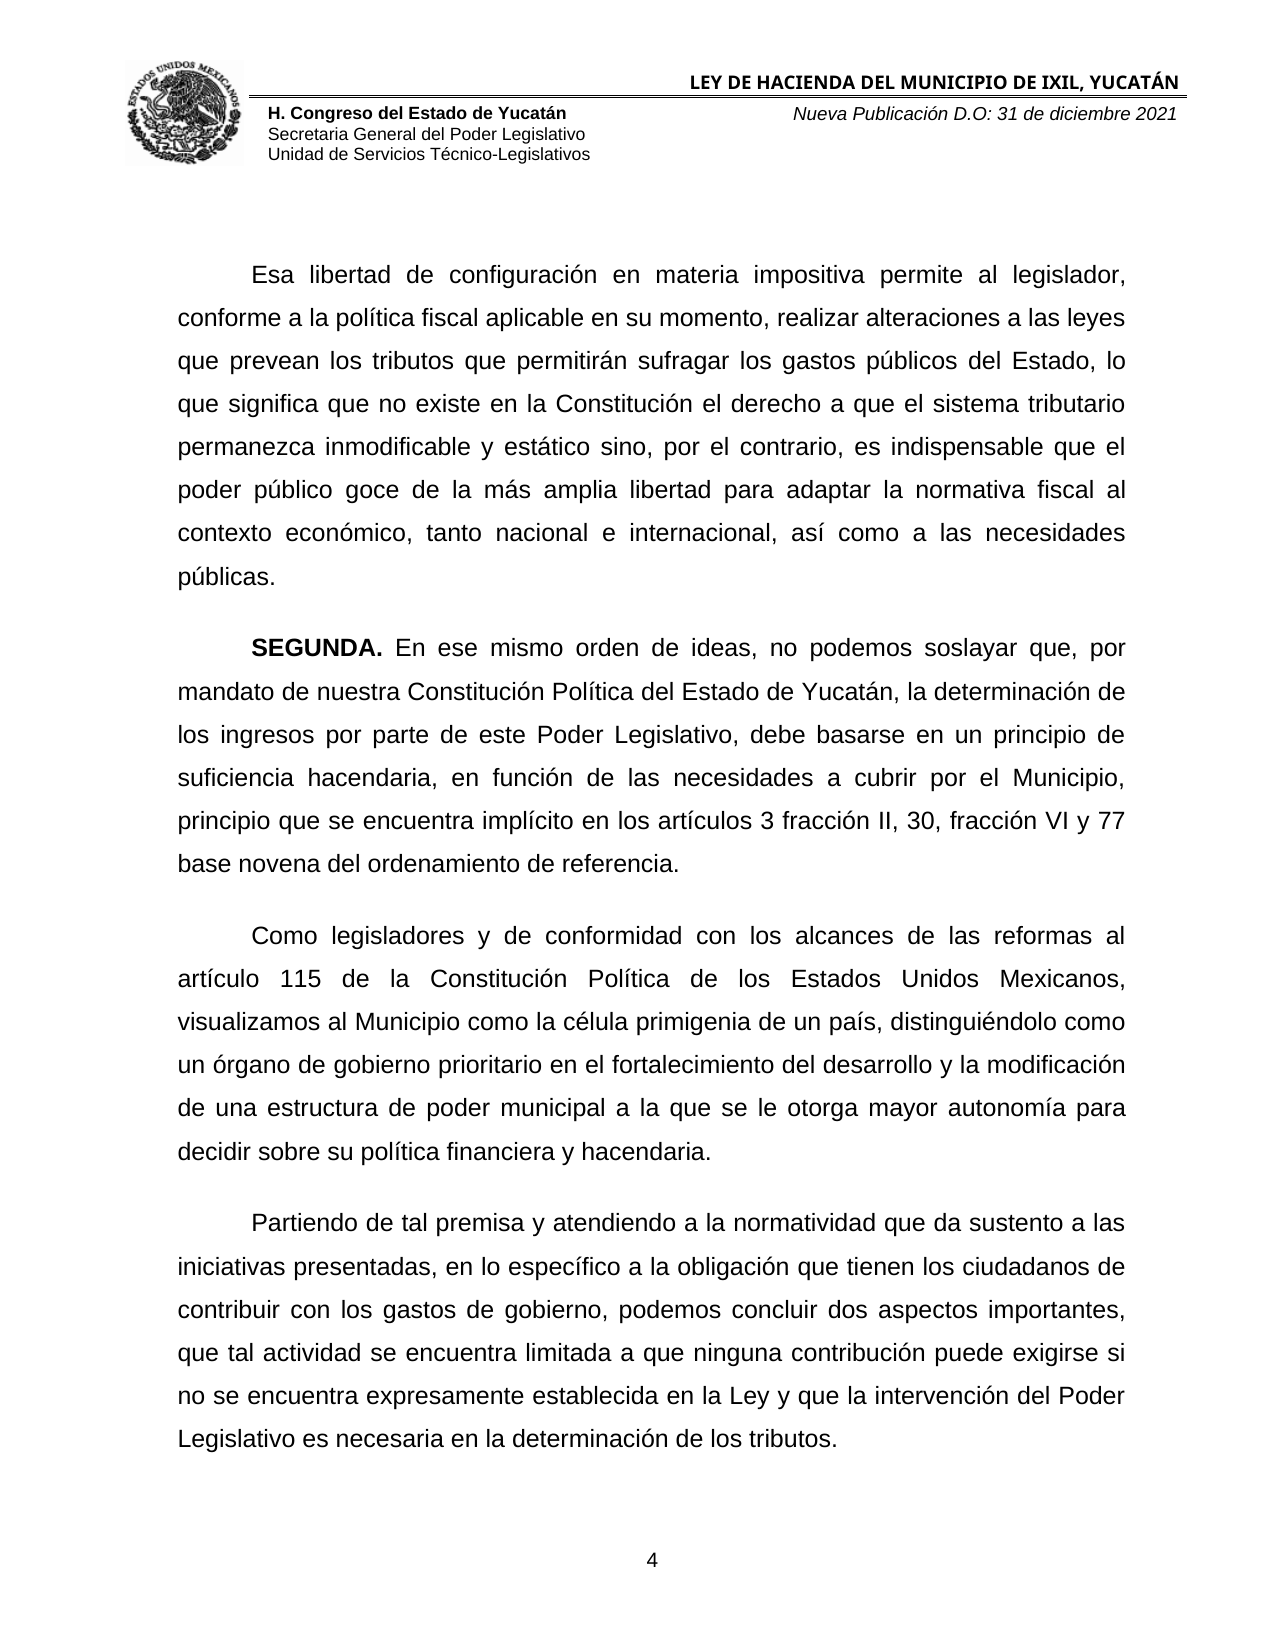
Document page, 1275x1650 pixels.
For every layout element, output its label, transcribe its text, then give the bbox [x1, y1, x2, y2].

text SEGUNDA. En ese mismo orden de ideas, no podemos soslayar que, por mandato de nuestra Constitución Política del Estado de Yucatán, la determinación de los ingresos por parte de este Poder Legislativo, debe basarse en un principio de suficiencia hacendaria, en función de las necesidades a cubrir por el Municipio, principio que se encuentra implícito en los artículos 3 fracción II, 30, fracción VI y 77 base novena del ordenamiento de referencia. [177, 633, 1127, 878]
text Esa libertad de configuración en materia impositiva permite al legislador, conforme a la política fiscal aplicable en su momento, realizar alteraciones a las leyes que prevean los tributos que permitirán sufragar los gastos públicos del Estado, lo que significa que no existe en la Constitución el derecho a que el sistema tributario permanezca inmodificable y estático sino, por el contrario, es indispensable que el poder público goce de la más amplia libertad para adaptar la normativa fiscal al contexto económico, tanto nacional e internacional, así como a las necesidades públicas. [177, 260, 1127, 590]
text Partiendo de tal premisa y atendiendo a la normatividad que da sustento a las iniciativas presentadas, en lo específico a la obligación que tienen los ciudadanos de contribuir con los gastos de gobierno, podemos concluir dos aspectos importantes, que tal actividad se encuentra limitada a que ninguna contribución puede exigirse si no se encuentra expresamente establecida en la Ley y que la intervención del Poder Legislativo es necesaria en la determinación de los tributos. [177, 1208, 1127, 1453]
text Como legisladores y de conformidad con los alcances de las reformas al artículo 115 de de los Estados Unidos Mexicanos, visualizamos al Municipio como la célula primigenia de un país, distinguiéndolo como un órgano de gobierno prioritario en el fortalecimiento del desarrollo y la modificación de una estructura de poder municipal a la que se le otorga mayor autonomía para decidir sobre su política financiera y hacendaria. [177, 921, 1127, 1165]
